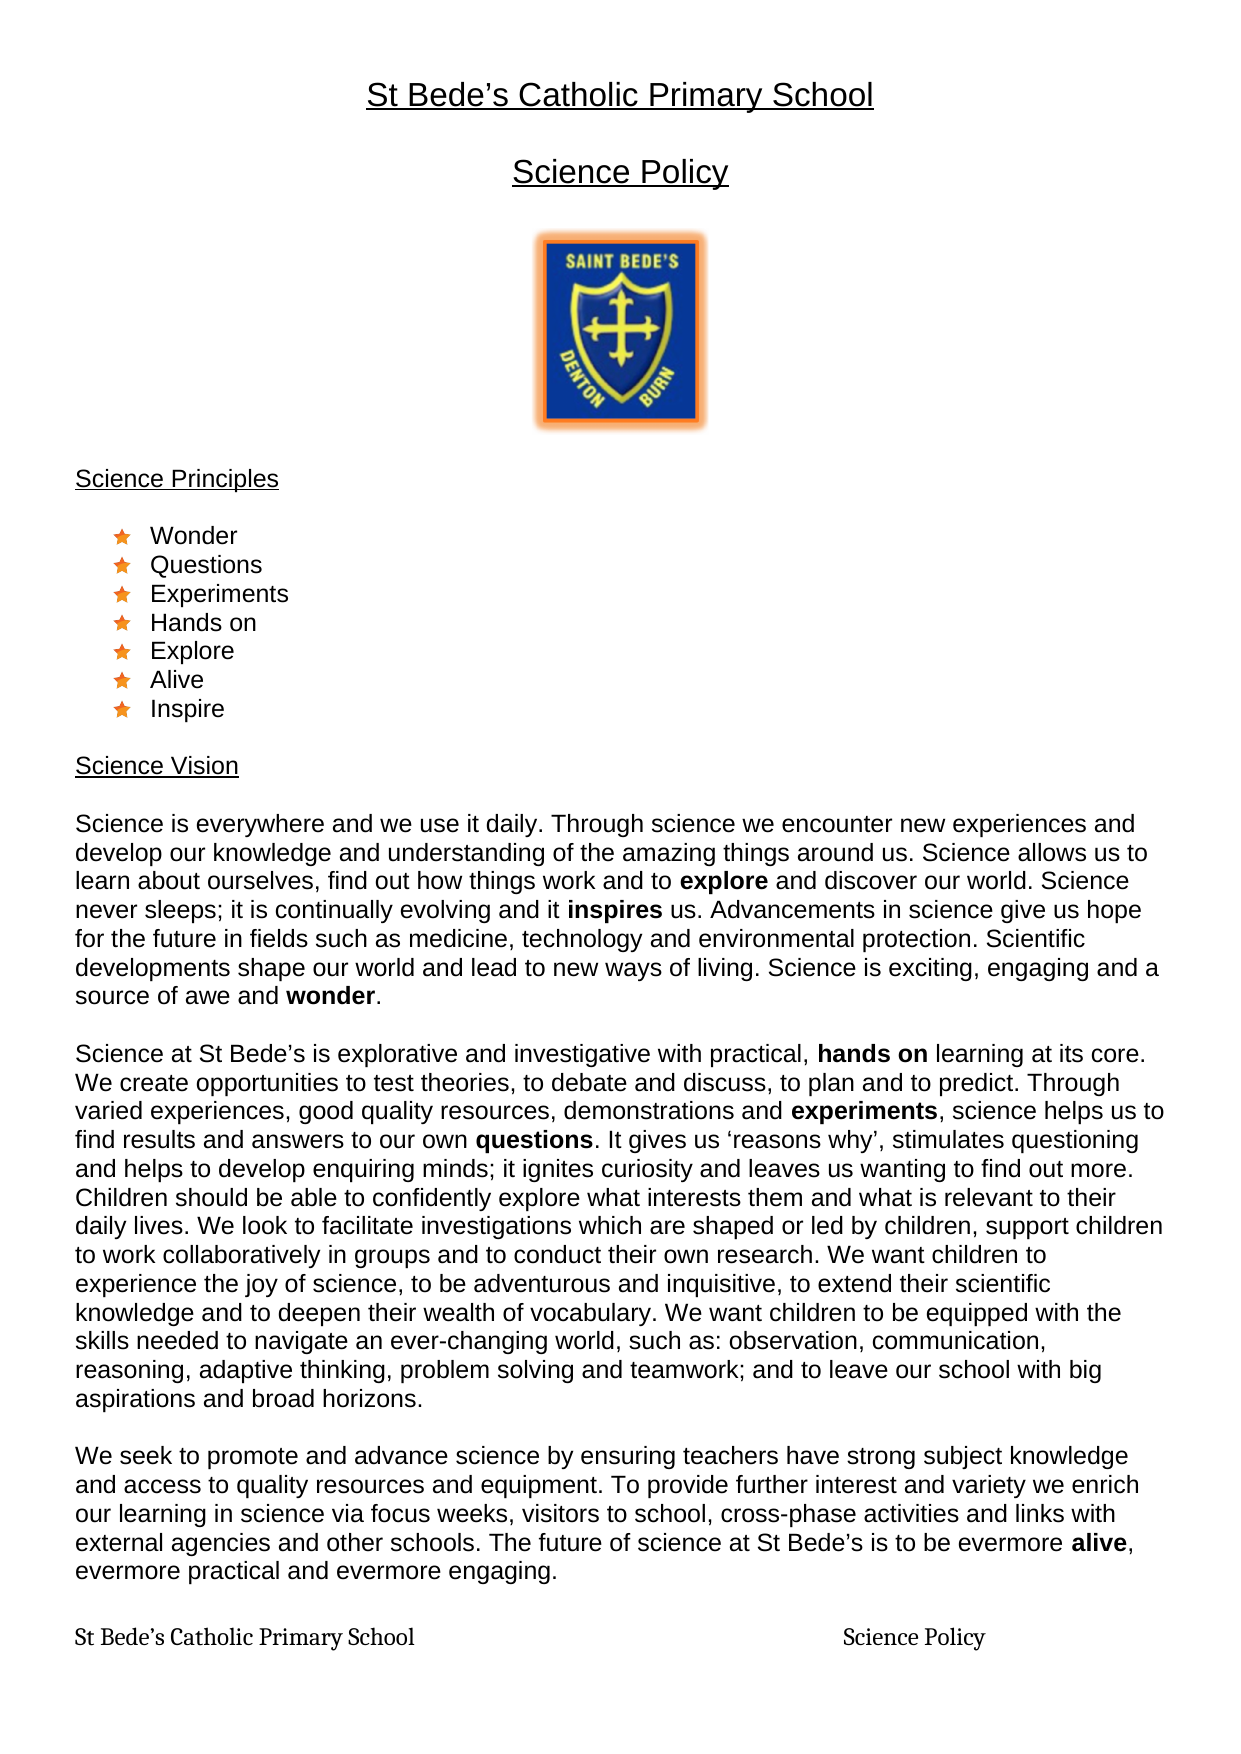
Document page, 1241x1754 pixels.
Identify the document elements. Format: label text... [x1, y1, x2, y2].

list Questions [112, 550, 1165, 579]
text St Bede’s Catholic Primary School [75, 75, 1165, 113]
text Science is everywhere and we use it daily. Through science we encounter new experiences and develop our knowledge and understanding of the amazing things around us. Science allows us to learn about ourselves, find out how things work and to explore and discover our world. Science never sleeps; it is continually evolving and it inspires us. Advancements in science give us hope for the future in fields such as medicine, technology and environmental protection. Scientific developments shape our world and lead to new ways of living. Science is exciting, engaging and a source of awe and wonder. [75, 809, 1165, 1010]
list Hands on [112, 607, 1165, 636]
list Explore [112, 636, 1165, 665]
picture [113, 585, 131, 603]
picture [113, 556, 131, 574]
list Alive [112, 665, 1165, 694]
picture [113, 528, 131, 545]
text Science at St Bede’s is explorative and investigative with practical, hands on learning at its core. We create opportunities to test theories, to debate and discuss, to plan and to predict. Through varied experiences, good quality resources, demonstrations and experiments, science helps us to find results and answers to our own questions. It gives us ‘reasons why’, stimulates questioning and helps to develop enquiring minds; it ignites curiosity and leaves us wanting to find out more. Children should be able to confidently explore what interests them and what is relevant to their daily lives. We look to facilitate investigations which are shaped or led by children, support children to work collaboratively in groups and to conduct their own research. We want children to experience the joy of science, to be adventurous and inquisitive, to extend their scientific knowledge and to deepen their wealth of vocabulary. We want children to be equipped with the skills needed to navigate an ever-changing world, such as: observation, communication, reasoning, adaptive thinking, problem solving and teamwork; and to leave our school with big aspirations and broad horizons. [75, 1039, 1165, 1412]
text Science Vision [75, 751, 1165, 780]
text We seek to promote and advance science by ensuring teachers have strong subject knowledge and access to quality resources and equipment. To provide further interest and variety we enrich our learning in science via focus weeks, visitors to school, cross-phase activities and links with external agencies and other schools. The future of science at St Bede’s is to be evermore alive, evermore practical and evermore engaging. [75, 1441, 1165, 1585]
list Inspire [112, 694, 1165, 722]
picture [113, 614, 131, 631]
picture [113, 643, 131, 660]
picture [113, 671, 131, 689]
text Science Policy [75, 152, 1165, 190]
text Science Principles [75, 464, 1165, 492]
list Wonder [112, 521, 1165, 550]
picture [113, 700, 131, 718]
picture [531, 228, 709, 435]
list Experiments [112, 579, 1165, 607]
